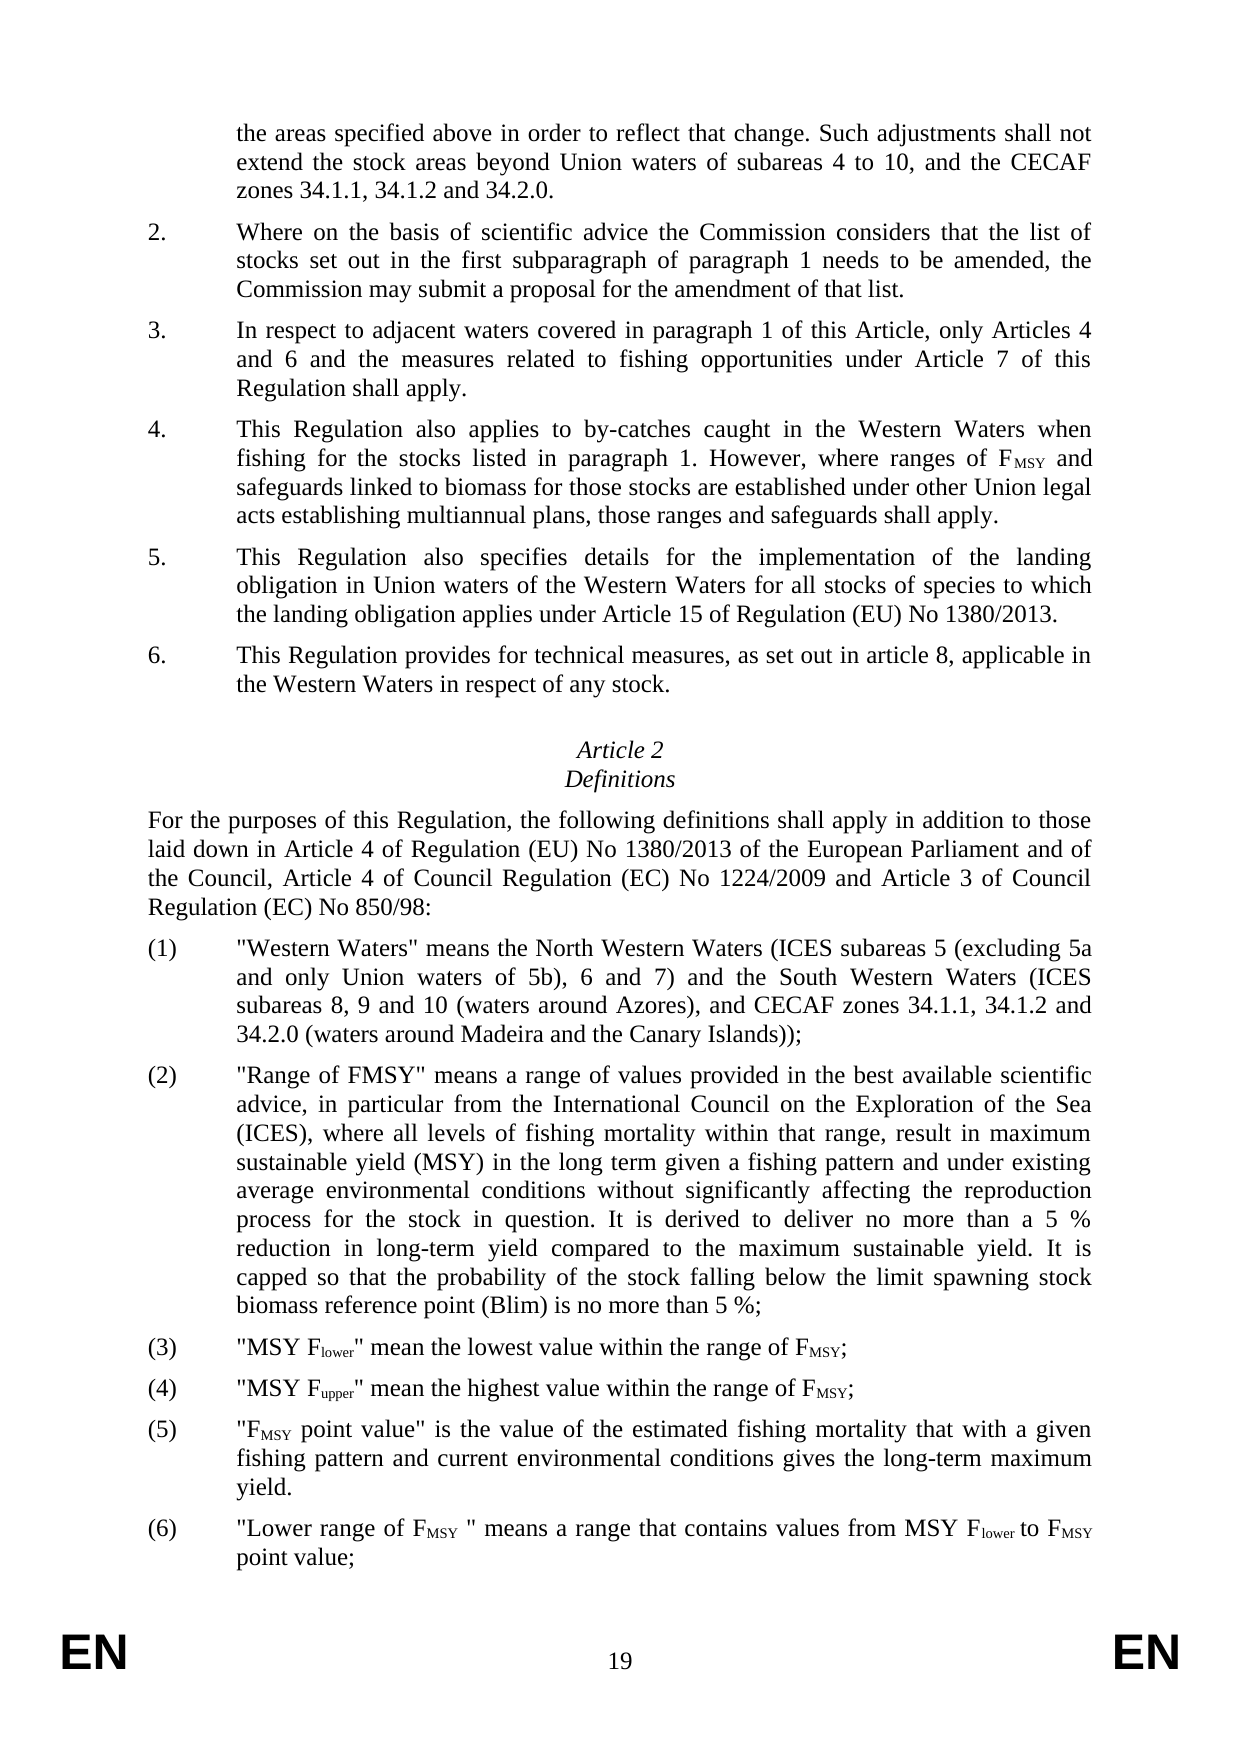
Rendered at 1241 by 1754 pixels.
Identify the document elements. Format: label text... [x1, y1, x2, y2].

text 4. This Regulation also applies to by-catches caught in the Western Waters when fishing for the stocks listed in paragraph 1. However, where ranges of FMSY and safeguards linked to biomass for those stocks are established under other Union legal acts establishing multiannual plans, those ranges and safeguards shall apply. [148, 414, 1093, 529]
text For the purposes of this Regulation, the following definitions shall apply in addition to those laid down in Article 4 of Regulation (EU) No 1380/2013 of the European Parliament and of the Council, Article 4 of Council Regulation (EC) No 1224/2009 and Article 3 of Council Regulation (EC) No 850/98: [148, 806, 1093, 921]
text 2. Where on the basis of scientific advice the Commission considers that the list of stocks set out in the first subparagraph of paragraph 1 needs to be amended, the Commission may submit a proposal for the amendment of that list. [148, 217, 1093, 303]
list "MSY Flower" mean the lowest value within the range of FMSY; [148, 1332, 1093, 1361]
text 6. This Regulation provides for technical measures, as set out in article 8, applicable in the Western Waters in respect of any stock. [148, 641, 1093, 698]
list "Range of FMSY" means a range of values provided in the best available scientific advice, in particular from the International Council on the Exploration of the Sea (ICES), where all levels of fishing mortality within that range, result in maximum sustainable yield (MSY) in the long term given a fishing pattern and under existing average environmental conditions without significantly affecting the reproduction process for the stock in question. It is derived to deliver no more than a 5 % reduction in long-term yield compared to the maximum sustainable yield. It is capped so that the probability of the stock falling below the limit spawning stock biomass reference point (Blim) is no more than 5 %; [148, 1061, 1093, 1319]
text Article 2 Definitions [148, 736, 1093, 793]
list "Western Waters" means the North Western Waters (ICES subareas 5 (excluding 5a and only Union waters of 5b), 6 and 7) and the South Western Waters (ICES subareas 8, 9 and 10 (waters around Azores), and CECAF zones 34.1.1, 34.1.2 and 34.2.0 (waters around Madeira and the Canary Islands)); [148, 933, 1093, 1048]
text 3. In respect to adjacent waters covered in paragraph 1 of this Article, only Articles 4 and 6 and the measures related to fishing opportunities under Article 7 of this Regulation shall apply. [148, 316, 1093, 402]
text 5. This Regulation also specifies details for the implementation of the landing obligation in Union waters of the Western Waters for all stocks of species to which the landing obligation applies under Article 15 of Regulation (EU) No 1380/2013. [148, 542, 1093, 628]
list "Lower range of FMSY " means a range that contains values from MSY Flower to FMSY point value; [148, 1513, 1093, 1571]
list "MSY Fupper" mean the highest value within the range of FMSY; [148, 1373, 1093, 1402]
list "FMSY point value" is the value of the estimated fishing mortality that with a given fishing pattern and current environmental conditions gives the long-term maximum yield. [148, 1414, 1093, 1501]
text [236, 118, 1093, 204]
